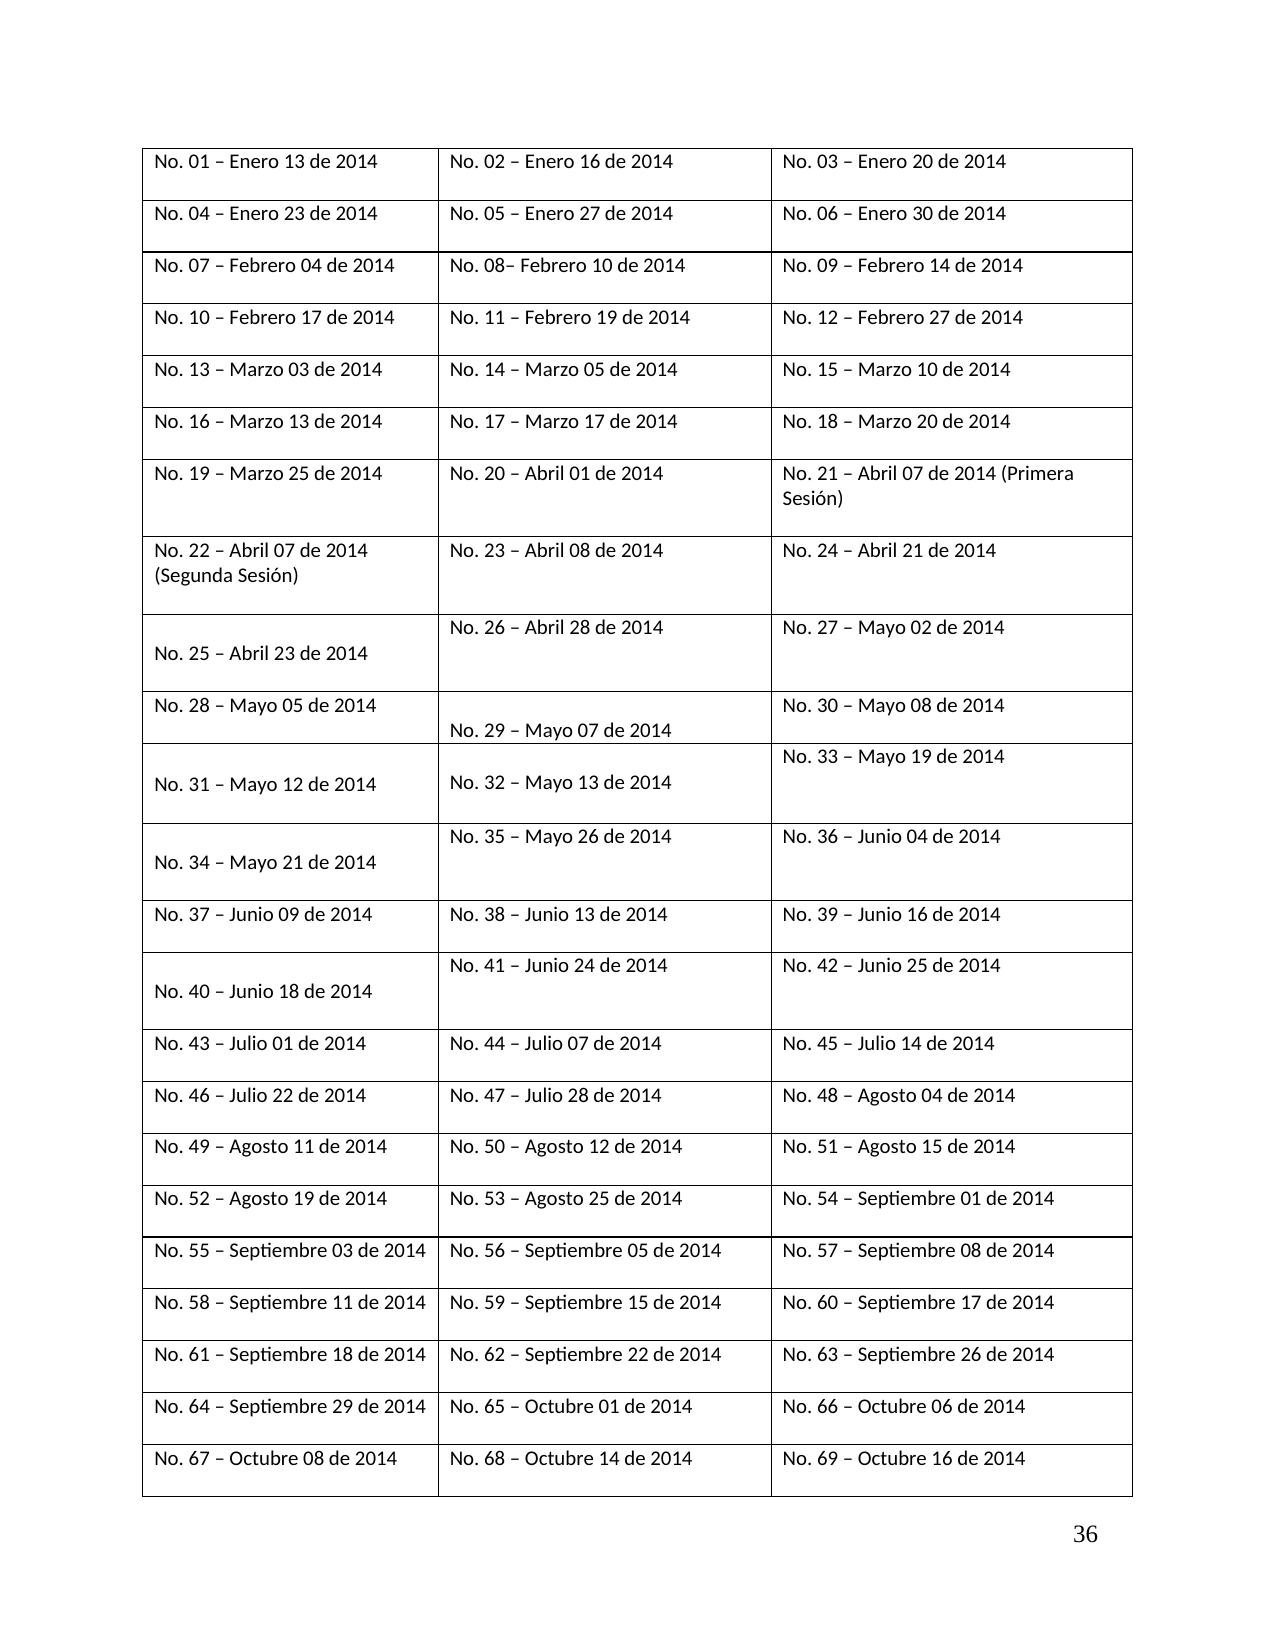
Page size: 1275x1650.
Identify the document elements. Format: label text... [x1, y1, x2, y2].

table_cell No. 38 – Junio 13 de 2014 [439, 901, 771, 952]
table_cell No. 11 – Febrero 19 de 2014 [439, 304, 771, 355]
table_cell No. 66 – Octubre 06 de 2014 [772, 1393, 1132, 1444]
table_cell No. 53 – Agosto 25 de 2014 [439, 1186, 771, 1236]
table_cell No. 27 – Mayo 02 de 2014 [772, 615, 1132, 691]
table_cell No. 34 – Mayo 21 de 2014 [143, 824, 438, 900]
table_cell No. 28 – Mayo 05 de 2014 [143, 692, 438, 743]
table_cell No. 21 – Abril 07 de 2014 (Primera Sesión) [772, 460, 1132, 536]
table_cell No. 15 – Marzo 10 de 2014 [772, 356, 1132, 407]
table_cell No. 49 – Agosto 11 de 2014 [143, 1134, 438, 1184]
table_cell No. 35 – Mayo 26 de 2014 [439, 824, 771, 900]
table_cell No. 17 – Marzo 17 de 2014 [439, 408, 771, 459]
table_cell No. 31 – Mayo 12 de 2014 [143, 744, 438, 822]
table_cell No. 42 – Junio 25 de 2014 [772, 953, 1132, 1029]
table_header No. 03 – Enero 20 de 2014 [772, 149, 1132, 199]
table_cell No. 60 – Septiembre 17 de 2014 [772, 1289, 1132, 1340]
table_cell No. 32 – Mayo 13 de 2014 [439, 744, 771, 822]
table_cell No. 50 – Agosto 12 de 2014 [439, 1134, 771, 1184]
table_cell No. 48 – Agosto 04 de 2014 [772, 1082, 1132, 1133]
table_cell No. 40 – Junio 18 de 2014 [143, 953, 438, 1029]
table_cell No. 26 – Abril 28 de 2014 [439, 615, 771, 691]
table_cell No. 41 – Junio 24 de 2014 [439, 953, 771, 1029]
table_cell No. 29 – Mayo 07 de 2014 [439, 692, 771, 743]
table_cell No. 20 – Abril 01 de 2014 [439, 460, 771, 536]
table_cell No. 18 – Marzo 20 de 2014 [772, 408, 1132, 459]
table_cell No. 57 – Septiembre 08 de 2014 [772, 1238, 1132, 1288]
table_cell No. 39 – Junio 16 de 2014 [772, 901, 1132, 952]
table_cell No. 61 – Septiembre 18 de 2014 [143, 1341, 438, 1392]
table_cell No. 07 – Febrero 04 de 2014 [143, 253, 438, 303]
table_cell No. 54 – Septiembre 01 de 2014 [772, 1186, 1132, 1236]
table_cell No. 23 – Abril 08 de 2014 [439, 537, 771, 613]
table_cell No. 62 – Septiembre 22 de 2014 [439, 1341, 771, 1392]
table_header No. 02 – Enero 16 de 2014 [439, 149, 771, 199]
table_cell No. 44 – Julio 07 de 2014 [439, 1030, 771, 1081]
table_cell No. 55 – Septiembre 03 de 2014 [143, 1238, 438, 1288]
table_cell No. 22 – Abril 07 de 2014 (Segunda Sesión) [143, 537, 438, 613]
table_cell No. 13 – Marzo 03 de 2014 [143, 356, 438, 407]
table_cell No. 51 – Agosto 15 de 2014 [772, 1134, 1132, 1184]
table_cell No. 30 – Mayo 08 de 2014 [772, 692, 1132, 743]
table_cell No. 56 – Septiembre 05 de 2014 [439, 1238, 771, 1288]
table_cell No. 69 – Octubre 16 de 2014 [772, 1445, 1132, 1496]
table_cell No. 09 – Febrero 14 de 2014 [772, 253, 1132, 303]
table_cell No. 08– Febrero 10 de 2014 [439, 253, 771, 303]
table_cell No. 52 – Agosto 19 de 2014 [143, 1186, 438, 1236]
table_cell No. 10 – Febrero 17 de 2014 [143, 304, 438, 355]
table_cell No. 47 – Julio 28 de 2014 [439, 1082, 771, 1133]
table_cell No. 37 – Junio 09 de 2014 [143, 901, 438, 952]
table_cell No. 67 – Octubre 08 de 2014 [143, 1445, 438, 1496]
table_cell No. 36 – Junio 04 de 2014 [772, 824, 1132, 900]
table_cell No. 19 – Marzo 25 de 2014 [143, 460, 438, 536]
table_cell No. 45 – Julio 14 de 2014 [772, 1030, 1132, 1081]
table_cell No. 25 – Abril 23 de 2014 [143, 615, 438, 691]
table_cell No. 16 – Marzo 13 de 2014 [143, 408, 438, 459]
table_cell No. 04 – Enero 23 de 2014 [143, 201, 438, 251]
table_cell No. 12 – Febrero 27 de 2014 [772, 304, 1132, 355]
table_cell No. 24 – Abril 21 de 2014 [772, 537, 1132, 613]
table_cell No. 63 – Septiembre 26 de 2014 [772, 1341, 1132, 1392]
table_cell No. 65 – Octubre 01 de 2014 [439, 1393, 771, 1444]
table_cell No. 68 – Octubre 14 de 2014 [439, 1445, 771, 1496]
table_cell No. 64 – Septiembre 29 de 2014 [143, 1393, 438, 1444]
table_cell No. 59 – Septiembre 15 de 2014 [439, 1289, 771, 1340]
table_cell No. 14 – Marzo 05 de 2014 [439, 356, 771, 407]
table_cell No. 58 – Septiembre 11 de 2014 [143, 1289, 438, 1340]
table_header No. 01 – Enero 13 de 2014 [143, 149, 438, 199]
table_cell No. 06 – Enero 30 de 2014 [772, 201, 1132, 251]
table_cell No. 33 – Mayo 19 de 2014 [772, 744, 1132, 822]
table_cell No. 43 – Julio 01 de 2014 [143, 1030, 438, 1081]
table_cell No. 46 – Julio 22 de 2014 [143, 1082, 438, 1133]
table_cell No. 05 – Enero 27 de 2014 [439, 201, 771, 251]
